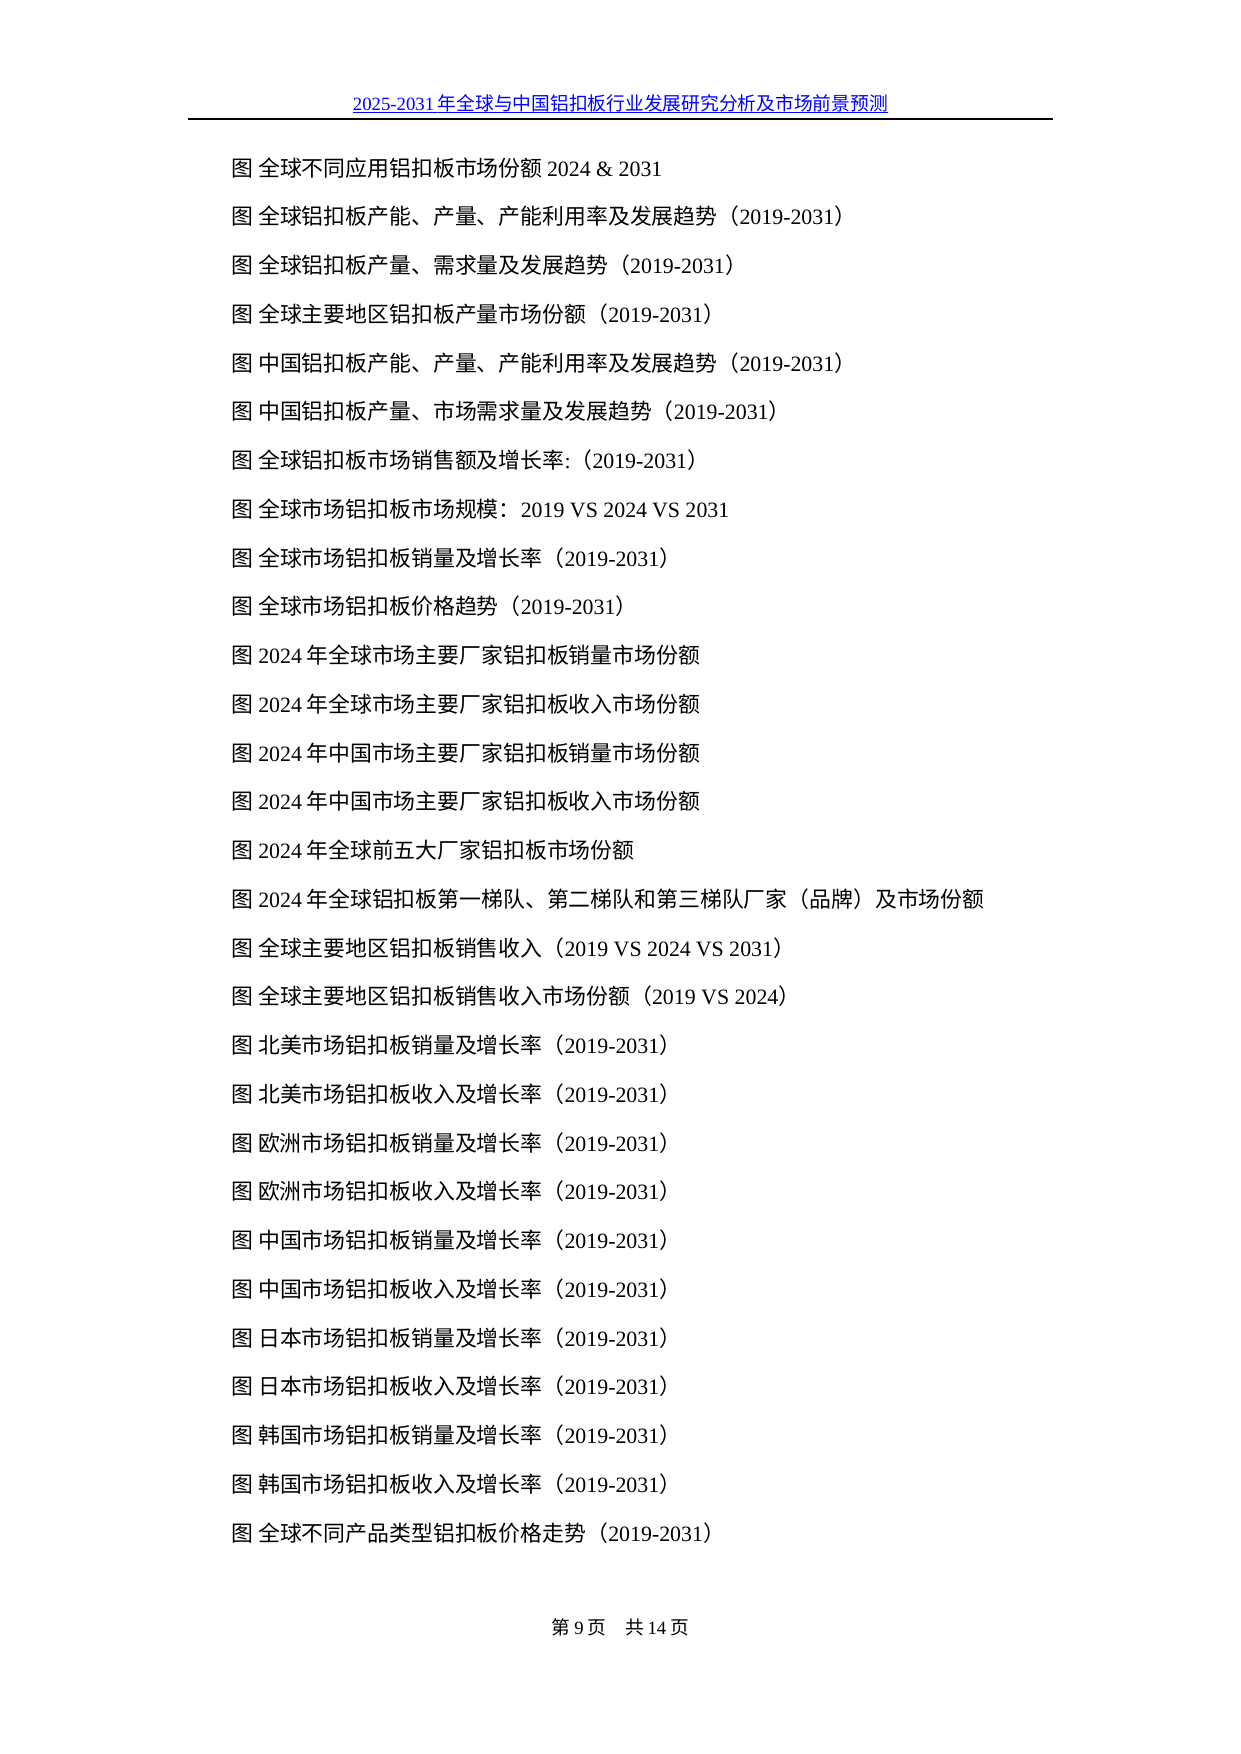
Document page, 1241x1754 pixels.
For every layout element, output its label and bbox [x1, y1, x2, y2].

text [187, 150, 1053, 1548]
